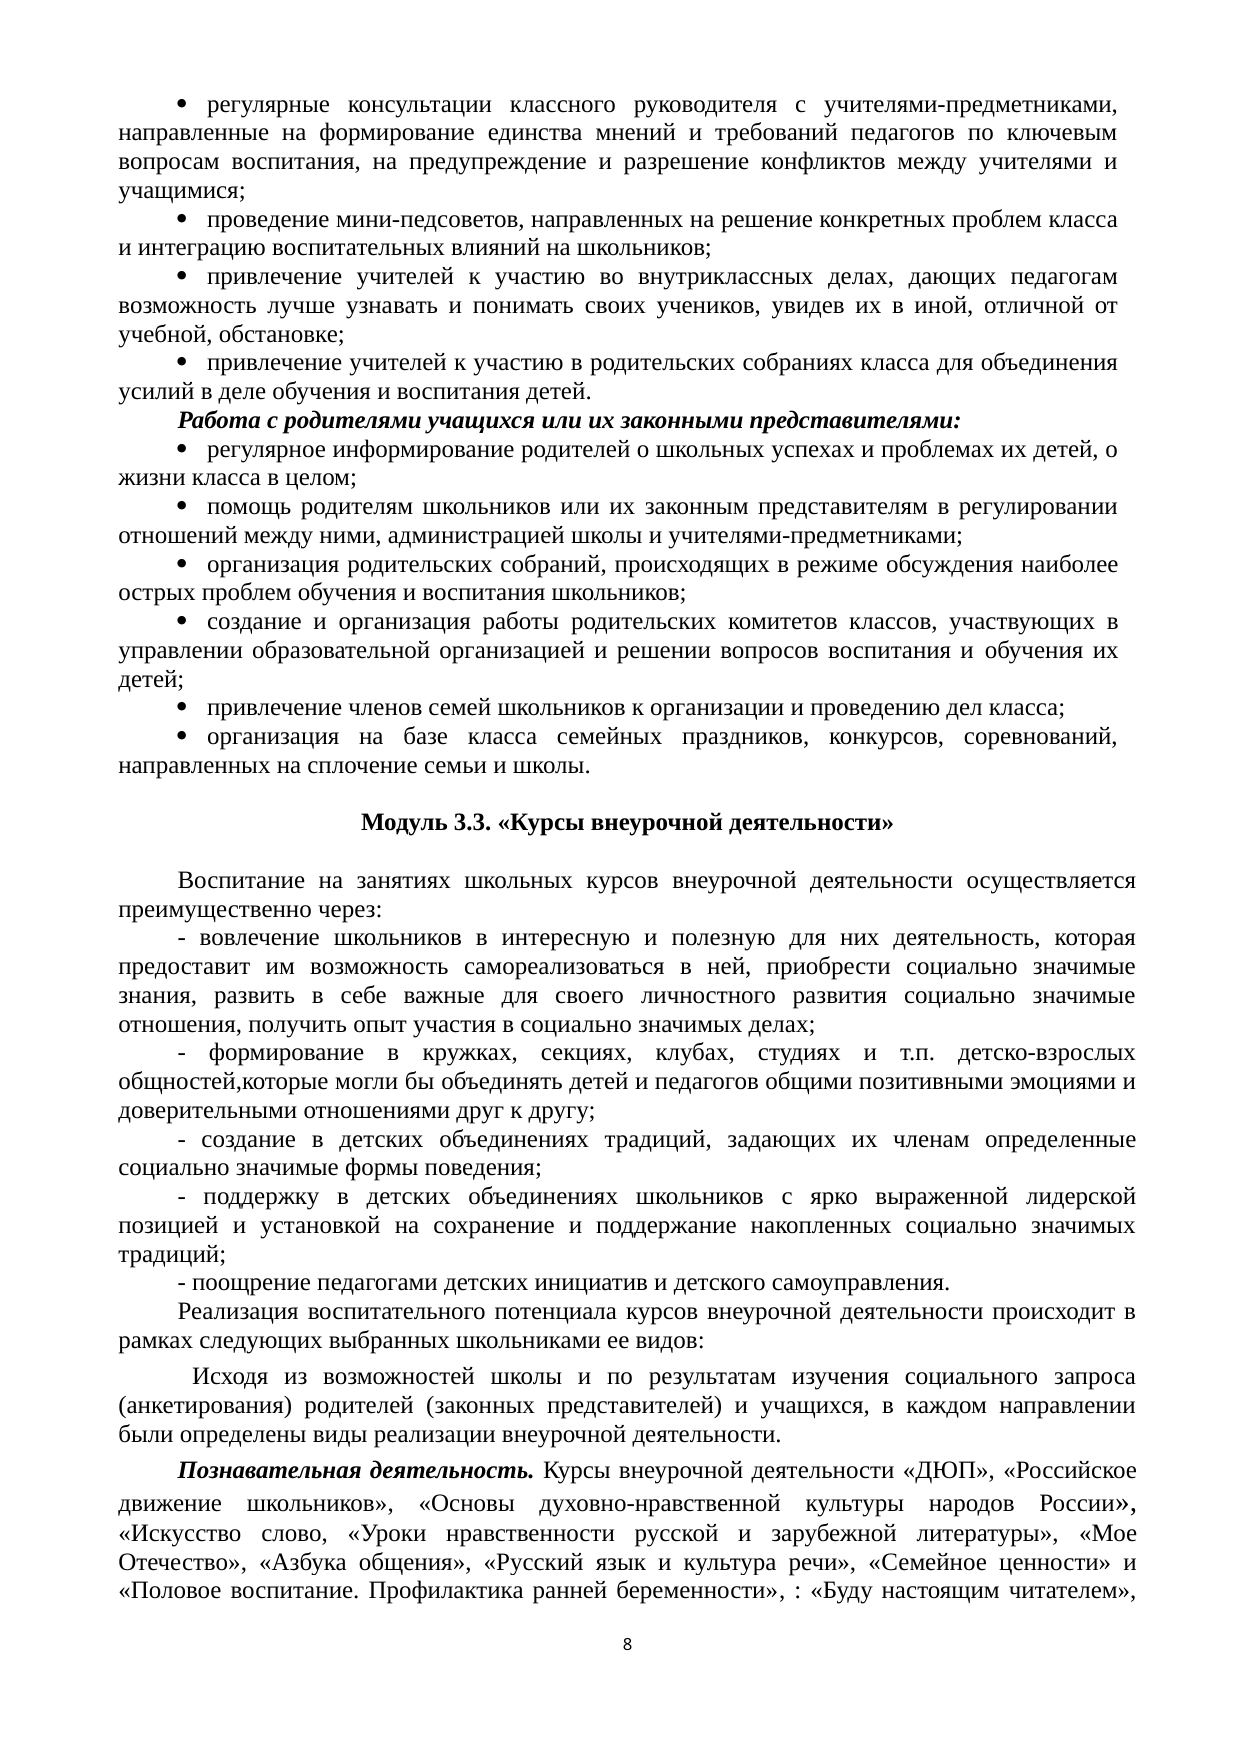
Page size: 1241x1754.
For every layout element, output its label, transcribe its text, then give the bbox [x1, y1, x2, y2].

text Модуль 3.3. «Курсы внеурочной деятельности» [118, 807, 1137, 836]
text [118, 1456, 1137, 1604]
list привлечение учителей к участию во внутриклассных делах, дающих педагогам возможность лучше узнавать и понимать своих учеников, увидев их в иной, отличной от учебной, обстановке; [118, 261, 1119, 347]
list проведение мини-педсоветов, направленных на решение конкретных проблем класса и интеграцию воспитательных влияний на школьников; [118, 204, 1119, 261]
list регулярные консультации классного руководителя с учителями-предметниками, направленные на формирование единства мнений и требований педагогов по ключевым вопросам воспитания, на предупреждение и разрешение конфликтов между учителями и учащимися; [118, 89, 1119, 204]
list Работа с родителями учащихся или их законными представителями: [177, 405, 1119, 434]
text - поощрение педагогами детских инициатив и детского самоуправления. [118, 1267, 1137, 1296]
text Исходя из возможностей школы и по результатам изучения социального запроса (анкетирования) родителей (законных представителей) и учащихся, в каждом направлении были определены виды реализации внеурочной деятельности. [118, 1361, 1137, 1448]
text Воспитание на занятиях школьных курсов внеурочной деятельности осуществляется преимущественно через: [118, 865, 1137, 922]
text - поддержку в детских объединениях школьников с ярко выраженной лидерской позицией и установкой на сохранение и поддержание накопленных социально значимых традиций; [118, 1181, 1137, 1267]
list помощь родителям школьников или их законным представителям в регулировании отношений между ними, администрацией школы и учителями-предметниками; [118, 491, 1119, 549]
text Реализация воспитательного потенциала курсов внеурочной деятельности происходит в рамках следующих выбранных школьниками ее видов: [118, 1296, 1137, 1354]
text - формирование в кружках, секциях, клубах, студиях и т.п. детско-взрослых общностей,которые могли бы объединять детей и педагогов общими позитивными эмоциями и доверительными отношениями друг к другу; [118, 1037, 1137, 1124]
list организация на базе класса семейных праздников, конкурсов, соревнований, направленных на сплочение семьи и школы. [118, 721, 1119, 779]
list организация родительских собраний, происходящих в режиме обсуждения наиболее острых проблем обучения и воспитания школьников; [118, 549, 1119, 606]
text - создание в детских объединениях традиций, задающих их членам определенные социально значимые формы поведения; [118, 1124, 1137, 1181]
text - вовлечение школьников в интересную и полезную для них деятельность, которая предоставит им возможность самореализоваться в ней, приобрести социально значимые знания, развить в себе важные для своего личностного развития социально значимые отношения, получить опыт участия в социально значимых делах; [118, 922, 1137, 1037]
list привлечение членов семей школьников к организации и проведению дел класса; [118, 692, 1119, 721]
list привлечение учителей к участию в родительских собраниях класса для объединения усилий в деле обучения и воспитания детей. [118, 347, 1119, 405]
list создание и организация работы родительских комитетов классов, участвующих в управлении образовательной организацией и решении вопросов воспитания и обучения их детей; [118, 606, 1119, 692]
list регулярное информирование родителей о школьных успехах и проблемах их детей, о жизни класса в целом; [118, 434, 1119, 491]
